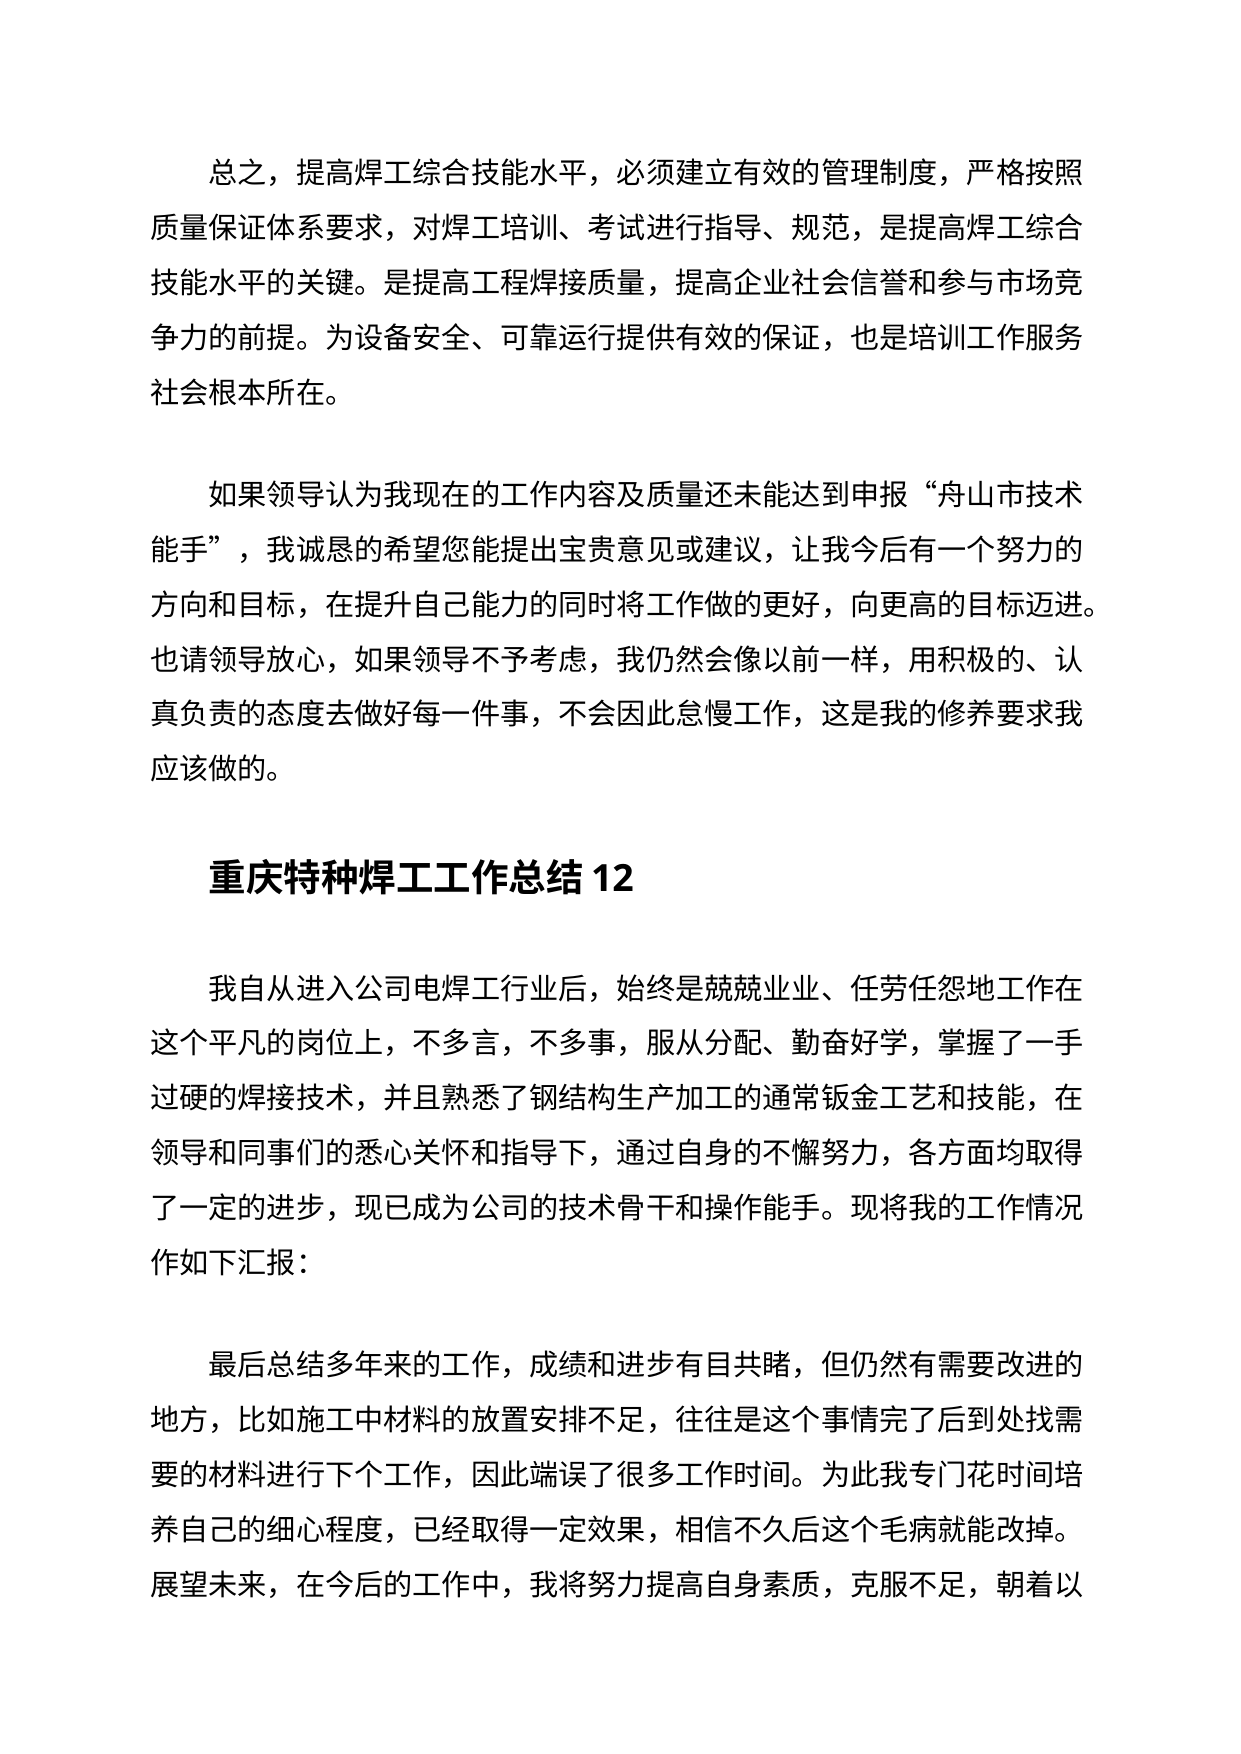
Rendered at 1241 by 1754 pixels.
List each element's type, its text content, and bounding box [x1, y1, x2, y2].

text 重庆特种焊工工作总结12 [150, 848, 1090, 902]
text 如果领导认为我现在的工作内容及质量还未能达到申报“舟山市技术能手”，我诚恳的希望您能提出宝贵意见或建议，让我今后有一个努力的方向和目标，在提升自己能力的同时将工作做的更好，向更高的目标迈进。也请领导放心，如果领导不予考虑，我仍然会像以前一样，用积极的、认真负责的态度去做好每一件事，不会因此怠慢工作，这是我的修养要求我应该做的。 [150, 471, 1090, 788]
text 总之，提高焊工综合技能水平，必须建立有效的管理制度，严格按照质量保证体系要求，对焊工培训、考试进行指导、规范，是提高焊工综合技能水平的关键。是提高工程焊接质量，提高企业社会信誉和参与市场竞争力的前提。为设备安全、可靠运行提供有效的保证，也是培训工作服务社会根本所在。 [150, 150, 1090, 412]
text 我自从进入公司电焊工行业后，始终是兢兢业业、任劳任怨地工作在这个平凡的岗位上，不多言，不多事，服从分配、勤奋好学，掌握了一手过硬的焊接技术，并且熟悉了钢结构生产加工的通常钣金工艺和技能，在领导和同事们的悉心关怀和指导下，通过自身的不懈努力，各方面均取得了一定的进步，现已成为公司的技术骨干和操作能手。现将我的工作情况作如下汇报： [150, 965, 1090, 1282]
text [150, 1341, 1090, 1603]
